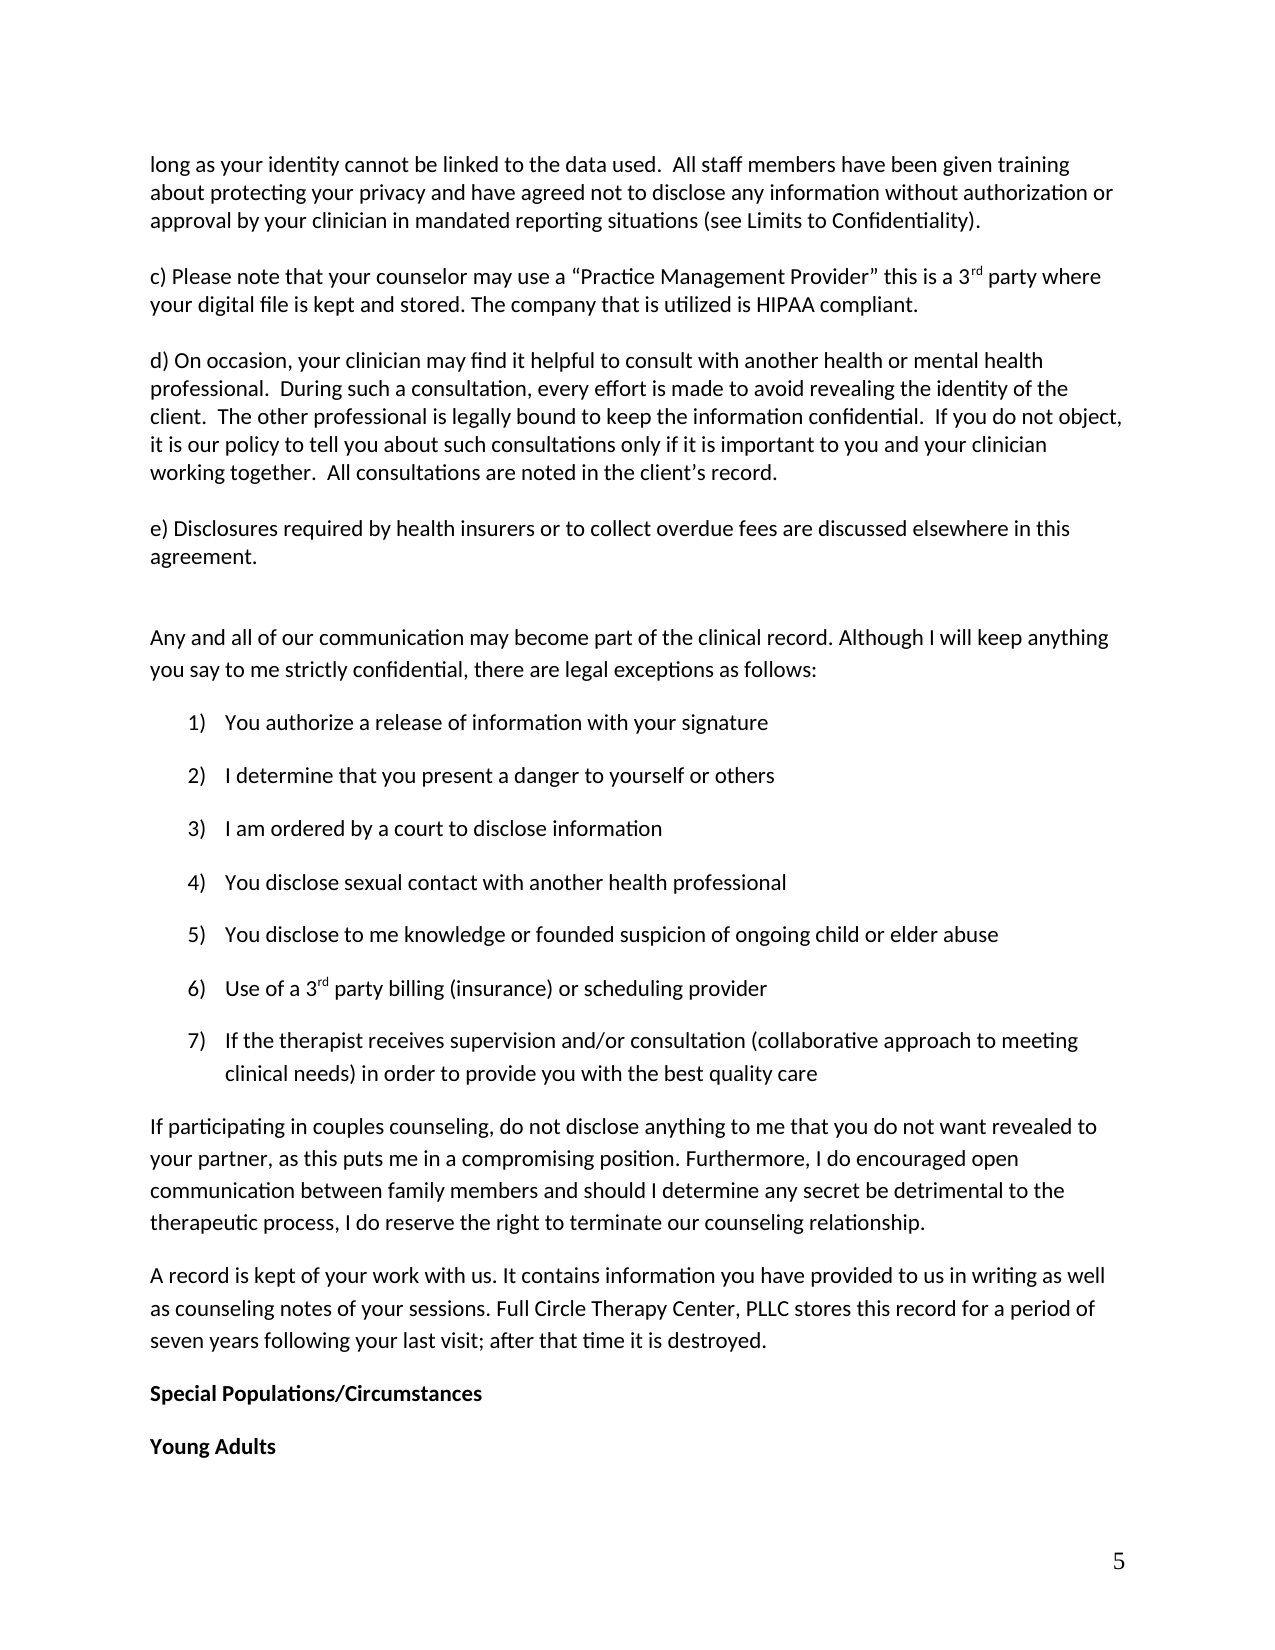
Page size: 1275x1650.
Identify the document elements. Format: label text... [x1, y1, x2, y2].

text A record is kept of your work with us. It contains information you have provided to us in writing as well as counseling notes of your sessions. Full Circle Therapy Center, PLLC stores this record for a period of seven years following your last visit; after that time it is destroyed. [150, 1261, 1125, 1354]
text Special Populations/Circumstances [150, 1379, 1125, 1407]
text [150, 150, 1125, 234]
text d) On occasion, your clinician may find it helpful to consult with another health or mental health professional. During such a consultation, every effort is made to avoid revealing the identity of the client. The other professional is legally bound to keep the information confidential. If you do not object, it is our policy to tell you about such consultations only if it is important to you and your clinician working together. All consultations are noted in the client’s record. [150, 346, 1125, 486]
text Young Adults [150, 1432, 1125, 1460]
list I am ordered by a court to disclose information [187, 814, 1125, 843]
text Any and all of our communication may become part of the clinical record. Although I will keep anything you say to me strictly confidential, there are legal exceptions as follows: [150, 623, 1125, 683]
list I determine that you present a danger to yourself or others [187, 762, 1125, 789]
text If participating in couples counseling, do not disclose anything to me that you do not want revealed to your partner, as this puts me in a compromising position. Furthermore, I do encouraged open communication between family members and should I determine any secret be detrimental to the therapeutic process, I do reserve the right to terminate our counseling relationship. [150, 1112, 1125, 1236]
text e) Disclosures required by health insurers or to collect overdue fees are discussed elsewhere in this agreement. [150, 514, 1125, 570]
list You disclose to me knowledge or founded suspicion of ongoing child or elder abuse [187, 921, 1125, 949]
list You authorize a release of information with your signature [187, 708, 1125, 737]
text c) Please note that your counselor may use a “Practice Management Provider” this is a 3rd party where your digital file is kept and stored. The company that is utilized is HIPAA compliant. [150, 262, 1125, 318]
list Use of a 3rd party billing (insurance) or scheduling provider [187, 974, 1125, 1002]
list If the therapist receives supervision and/or consultation (collaborative approach to meeting clinical needs) in order to provide you with the best quality care [187, 1027, 1125, 1087]
list You disclose sexual contact with another health professional [187, 868, 1125, 896]
